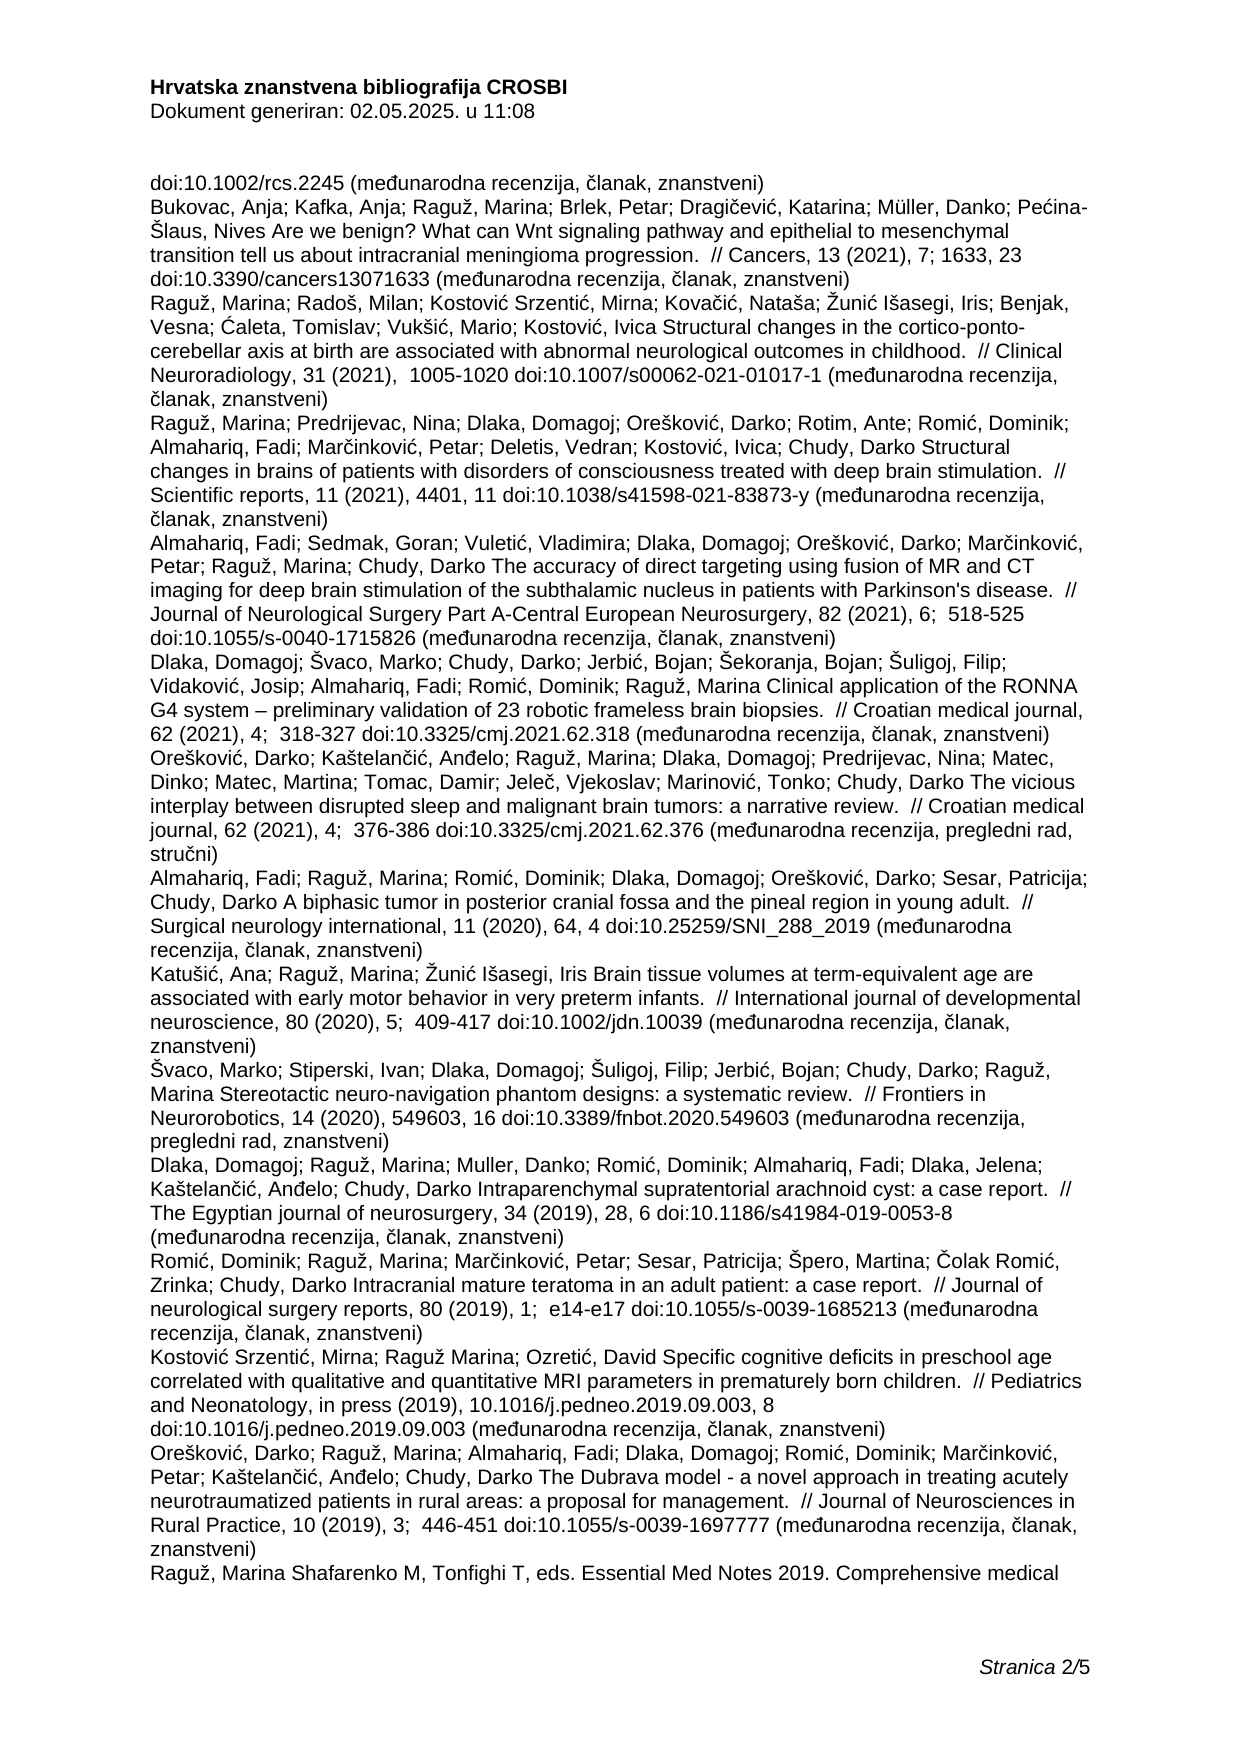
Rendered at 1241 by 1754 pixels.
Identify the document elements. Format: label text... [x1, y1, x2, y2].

text Dlaka, Domagoj; Švaco, Marko; Chudy, Darko; Jerbić, Bojan; Šekoranja, Bojan; Šuligoj, Filip; Vidaković, Josip; Almahariq, Fadi; Romić, Dominik; Raguž, Marina [150, 650, 1090, 746]
text Orešković, Darko; Kaštelančić, Anđelo; Raguž, Marina; Dlaka, Domagoj; Predrijevac, Nina; Matec, Dinko; Matec, Martina; Tomac, Damir; Jeleč, Vjekoslav; Marinović, Tonko; Chudy, Darko [150, 746, 1090, 866]
text Raguž, Marina; Predrijevac, Nina; Dlaka, Domagoj; Orešković, Darko; Rotim, Ante; Romić, Dominik; Almahariq, Fadi; Marčinković, Petar; Deletis, Vedran; Kostović, Ivica; Chudy, Darko [150, 411, 1090, 530]
text Bukovac, Anja; Kafka, Anja; Raguž, Marina; Brlek, Petar; Dragičević, Katarina; Müller, Danko; Pećina-Šlaus, Nives [150, 195, 1090, 291]
text Raguž, Marina; Radoš, Milan; Kostović Srzentić, Mirna; Kovačić, Nataša; Žunić Išasegi, Iris; Benjak, Vesna; Ćaleta, Tomislav; Vukšić, Mario; Kostović, Ivica [150, 291, 1090, 411]
text Romić, Dominik; Raguž, Marina; Marčinković, Petar; Sesar, Patricija; Špero, Martina; Čolak Romić, Zrinka; Chudy, Darko [150, 1249, 1090, 1345]
text Švaco, Marko; Stiperski, Ivan; Dlaka, Domagoj; Šuligoj, Filip; Jerbić, Bojan; Chudy, Darko; Raguž, Marina [150, 1057, 1090, 1153]
text Almahariq, Fadi; Raguž, Marina; Romić, Dominik; Dlaka, Domagoj; Orešković, Darko; Sesar, Patricija; Chudy, Darko [150, 866, 1090, 962]
text Almahariq, Fadi; Sedmak, Goran; Vuletić, Vladimira; Dlaka, Domagoj; Orešković, Darko; Marčinković, Petar; Raguž, Marina; Chudy, Darko [150, 530, 1090, 650]
text Kostović Srzentić, Mirna; Raguž Marina; Ozretić, David [150, 1345, 1090, 1441]
text Dlaka, Domagoj; Raguž, Marina; Muller, Danko; Romić, Dominik; Almahariq, Fadi; Dlaka, Jelena; Kaštelančić, Anđelo; Chudy, Darko [150, 1153, 1090, 1249]
text Orešković, Darko; Raguž, Marina; Almahariq, Fadi; Dlaka, Domagoj; Romić, Dominik; Marčinković, Petar; Kaštelančić, Anđelo; Chudy, Darko [150, 1441, 1090, 1561]
text Raguž, Marina [150, 1561, 1090, 1584]
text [150, 171, 1090, 195]
text Katušić, Ana; Raguž, Marina; Žunić Išasegi, Iris [150, 962, 1090, 1057]
